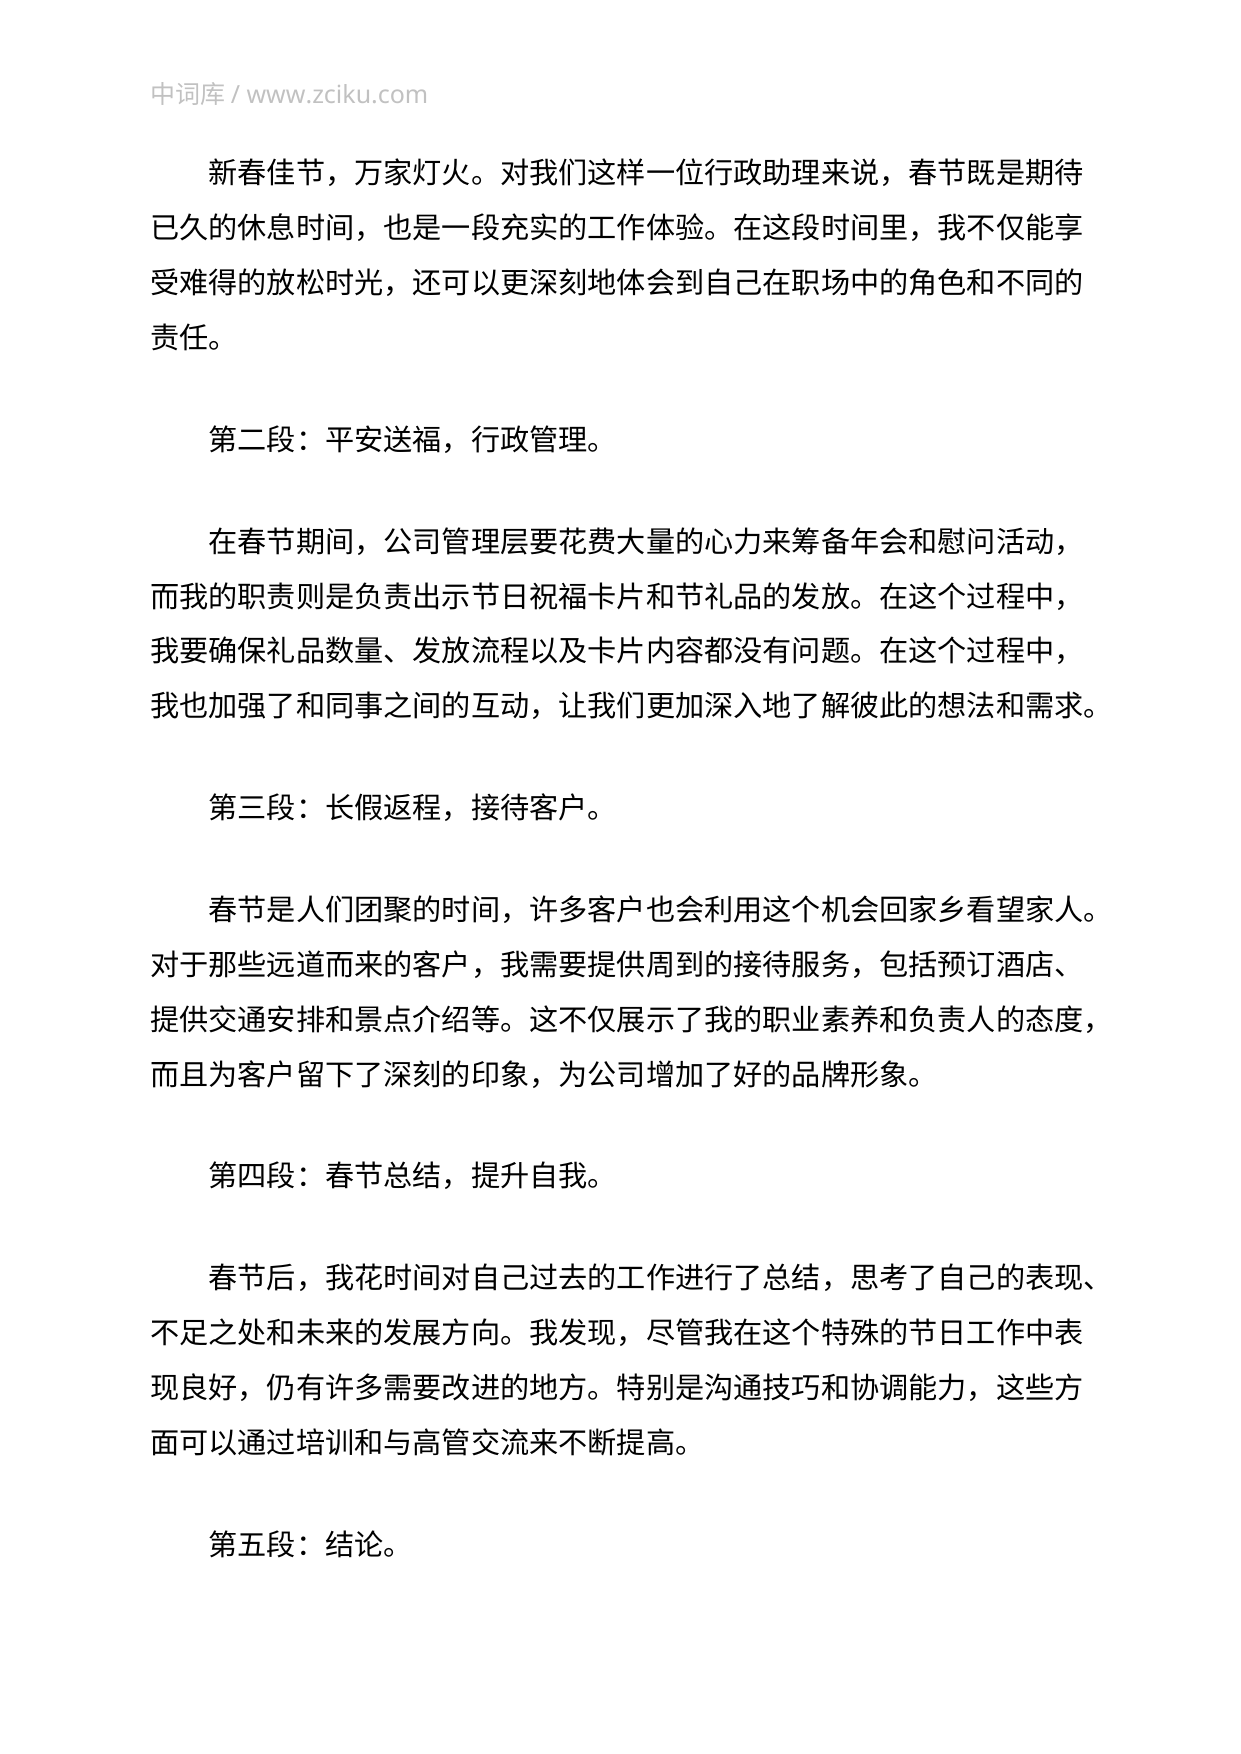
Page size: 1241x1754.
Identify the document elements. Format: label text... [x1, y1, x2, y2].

text 在春节期间，公司管理层要花费大量的心力来筹备年会和慰问活动，而我的职责则是负责出示节日祝福卡片和节礼品的发放。在这个过程中，我要确保礼品数量、发放流程以及卡片内容都没有问题。在这个过程中，我也加强了和同事之间的互动，让我们更加深入地了解彼此的想法和需求。 [150, 518, 1090, 725]
text 第五段：结论。 [150, 1521, 1090, 1563]
text 春节是人们团聚的时间，许多客户也会利用这个机会回家乡看望家人。对于那些远道而来的客户，我需要提供周到的接待服务，包括预订酒店、提供交通安排和景点介绍等。这不仅展示了我的职业素养和负责人的态度，而且为客户留下了深刻的印象，为公司增加了好的品牌形象。 [150, 886, 1090, 1093]
text 第三段：长假返程，接待客户。 [150, 785, 1090, 827]
text 春节后，我花时间对自己过去的工作进行了总结，思考了自己的表现、不足之处和未来的发展方向。我发现，尽管我在这个特殊的节日工作中表现良好，仍有许多需要改进的地方。特别是沟通技巧和协调能力，这些方面可以通过培训和与高管交流来不断提高。 [150, 1255, 1090, 1462]
text 第四段：春节总结，提升自我。 [150, 1153, 1090, 1195]
text 第二段：平安送福，行政管理。 [150, 416, 1090, 459]
text 新春佳节，万家灯火。对我们这样一位行政助理来说，春节既是期待已久的休息时间，也是一段充实的工作体验。在这段时间里，我不仅能享受难得的放松时光，还可以更深刻地体会到自己在职场中的角色和不同的责任。 [150, 150, 1090, 357]
